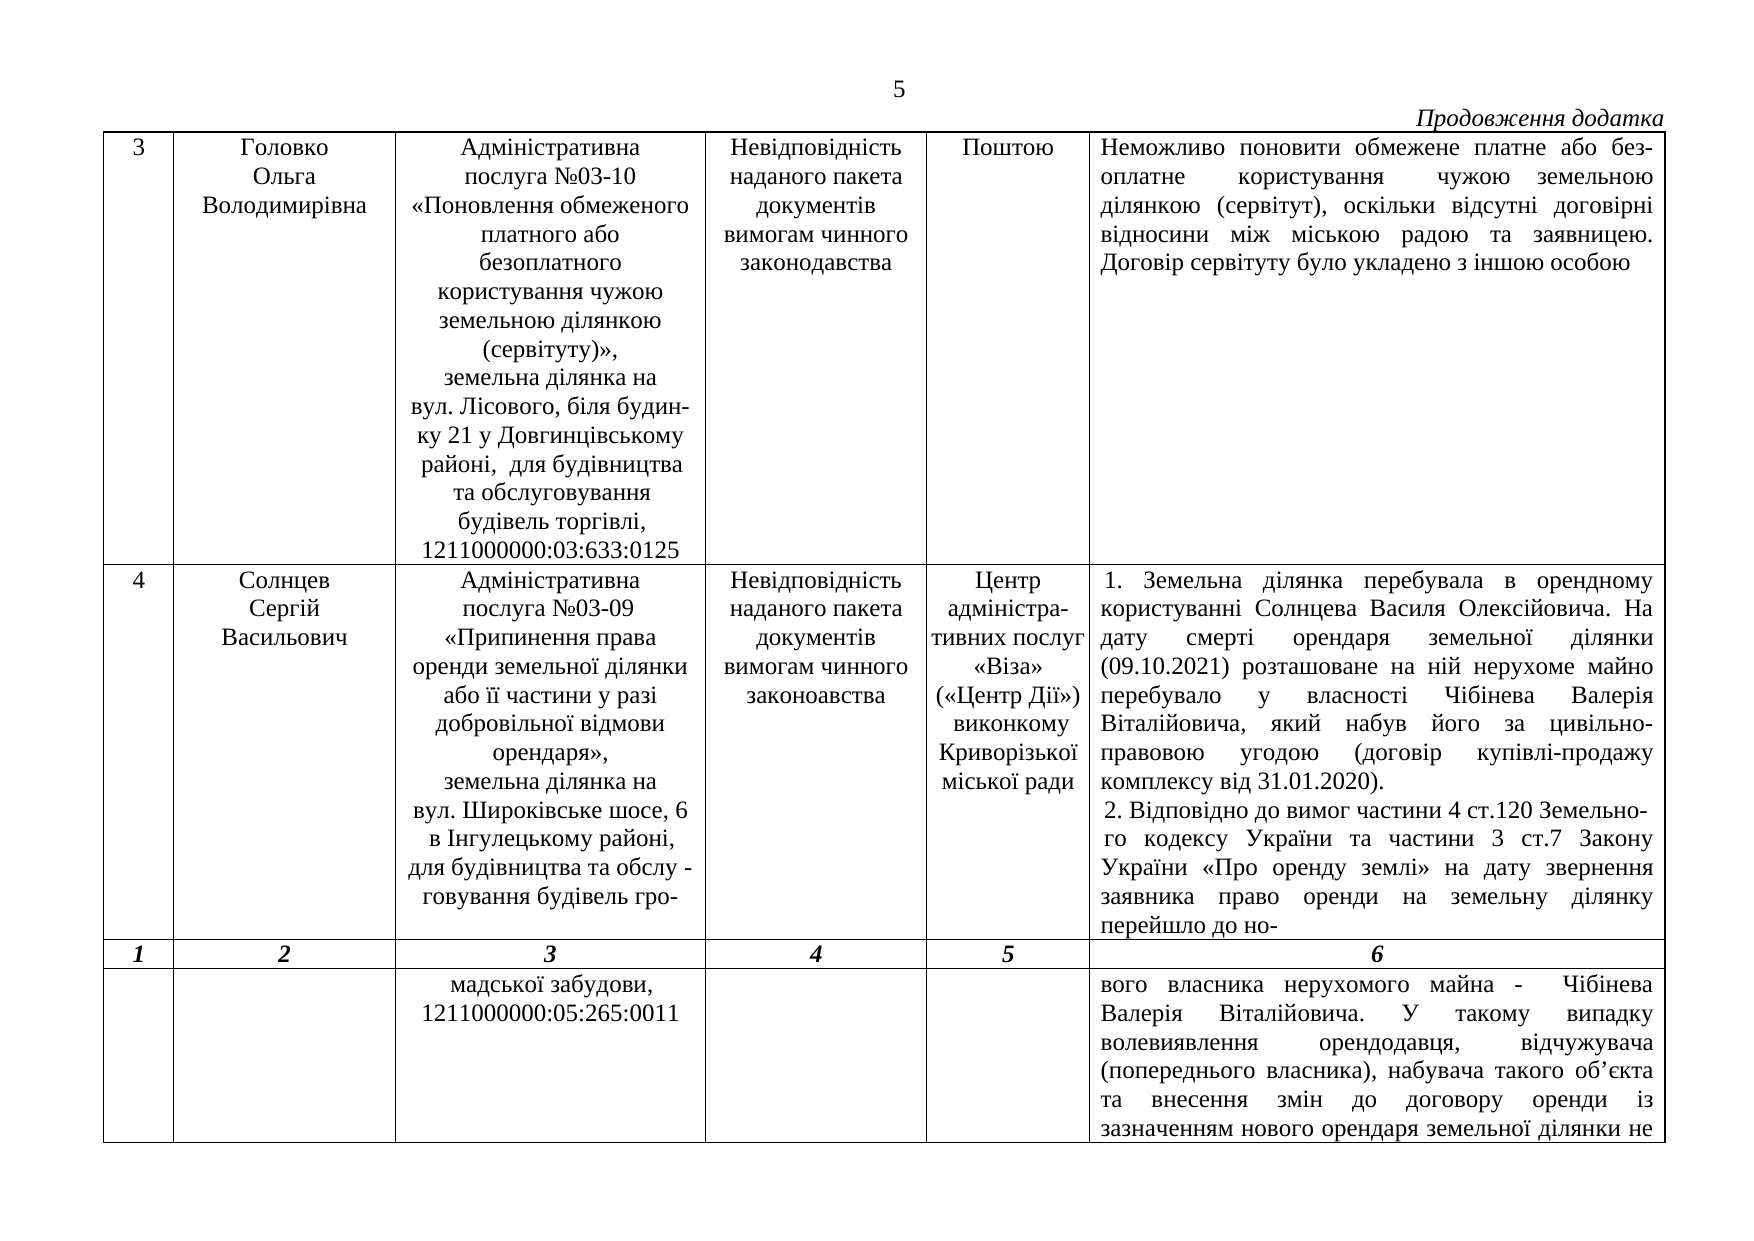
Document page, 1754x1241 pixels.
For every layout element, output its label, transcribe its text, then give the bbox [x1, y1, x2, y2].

table_cell [706, 969, 926, 1142]
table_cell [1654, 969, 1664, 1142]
table_cell 1 [104, 940, 173, 968]
table_cell 2 [174, 940, 395, 968]
table_cell 4 [104, 565, 173, 938]
table_cell Головко Ольга Володимирівна [174, 133, 395, 564]
table_cell 5 [927, 940, 1089, 968]
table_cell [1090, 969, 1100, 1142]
table_cell [104, 969, 173, 1142]
table_cell Поштою [927, 133, 1089, 564]
table_cell 3 [396, 940, 705, 968]
table_cell Невідповідність наданого пакета документів вимогам чинного законодавства [706, 133, 926, 564]
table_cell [396, 969, 705, 1142]
table_cell 3 [104, 133, 173, 564]
table_cell Адміністративна послуга №03-09 «Припинення права оренди земельної ділянки або її частини у разі добровільної відмови орендаря», земельна ділянка на вул. Широківське шосе, 6 в Інгулецькому районі, для будівництва та обслу - говування будівель гро- [396, 565, 705, 938]
table_cell Солнцев Сергій Васильович [174, 565, 395, 938]
table_cell 1. Земельна ділянка перебувала в орендному користуванні Солнцева Василя Олексійовича. На дату смерті орендаря земельної ділянки (09.10.2021) розташоване на ній нерухоме майно перебувало у власності Чібінева Валерія Віталійовича, який набув його за цивільно-правовою угодою (договір купівлі-продажу комплексу від 31.01.2020). 2. Відповідно до вимог частини 4 ст.120 Земельно- го кодексу України та частини 3 ст.7 Закону України «Про оренду землі» на дату звернення заявника право оренди на земельну ділянку перейшло до но- [1090, 565, 1664, 938]
table_cell [927, 969, 1089, 1142]
table_cell 4 [706, 940, 926, 968]
table_cell 6 [1090, 940, 1664, 968]
table_cell Адміністративна послуга №03-10 «Поновлення обмеженого платного або безоплатного користування чужою земельною ділянкою (сервітуту)», земельна ділянка на вул. Лісового, біля будин- ку 21 у Довгинцівському районі, для будівництва та обслуговування будівель торгівлі, 1211000000:03:633:0125 [396, 133, 705, 564]
table_cell [174, 969, 395, 1142]
table_cell Центр адміністра-тивних послуг «Віза» («Центр Дії») виконкому Криворізької міської ради [927, 565, 1089, 938]
table_cell Невідповідність наданого пакета документів вимогам чинного законоавства [706, 565, 926, 938]
table_cell Неможливо поновити обмежене платне або без-оплатне користування чужою земельною ділянкою (сервітут), оскільки відсутні договірні відносини між міською радою та заявницею. Договір сервітуту було укладено з іншою особою [1090, 133, 1664, 564]
